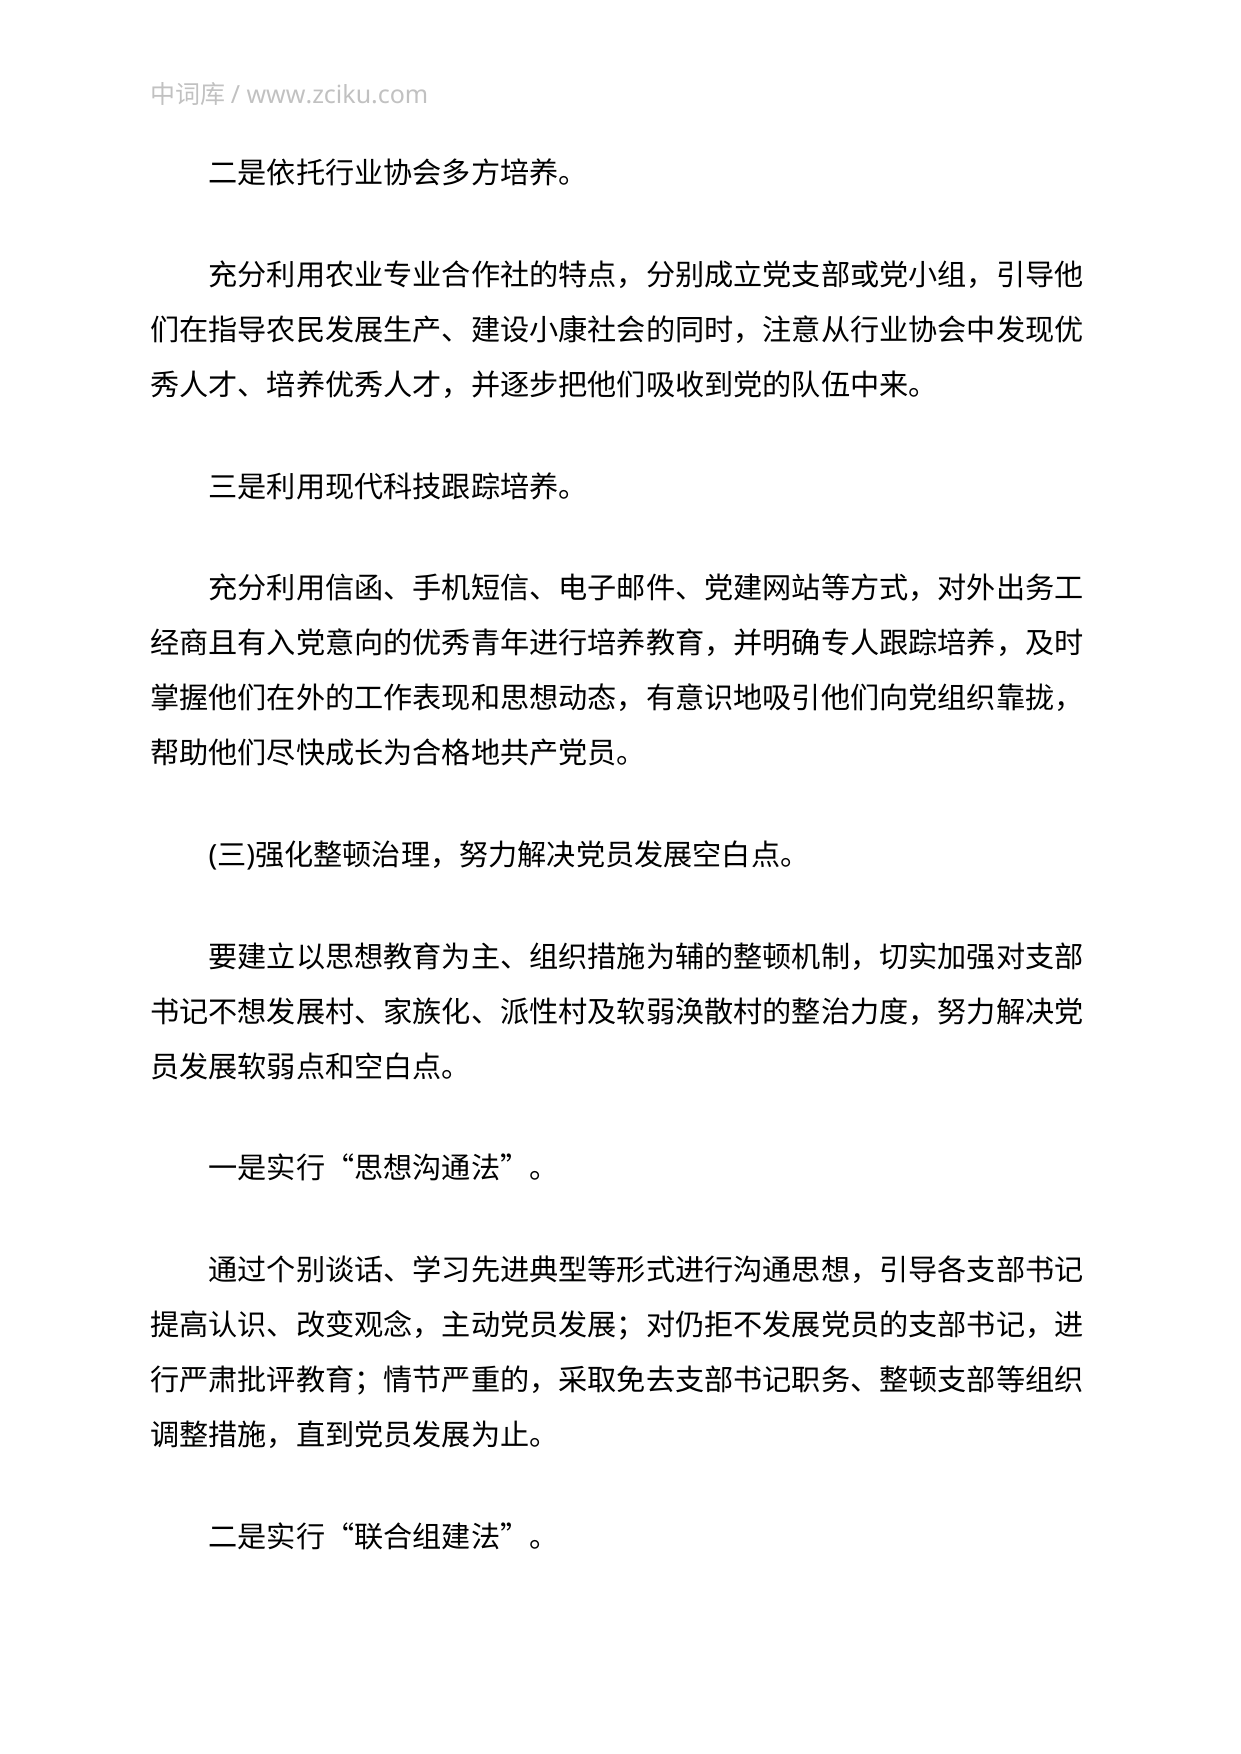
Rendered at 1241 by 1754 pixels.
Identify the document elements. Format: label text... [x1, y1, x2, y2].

text 二是依托行业协会多方培养。 [150, 150, 1090, 192]
text 通过个别谈话、学习先进典型等形式进行沟通思想，引导各支部书记提高认识、改变观念，主动党员发展；对仍拒不发展党员的支部书记，进行严肃批评教育；情节严重的，采取免去支部书记职务、整顿支部等组织调整措施，直到党员发展为止。 [150, 1247, 1090, 1454]
text 充分利用农业专业合作社的特点，分别成立党支部或党小组，引导他们在指导农民发展生产、建设小康社会的同时，注意从行业协会中发现优秀人才、培养优秀人才，并逐步把他们吸收到党的队伍中来。 [150, 252, 1090, 404]
text 充分利用信函、手机短信、电子邮件、党建网站等方式，对外出务工经商且有入党意向的优秀青年进行培养教育，并明确专人跟踪培养，及时掌握他们在外的工作表现和思想动态，有意识地吸引他们向党组织靠拢，帮助他们尽快成长为合格地共产党员。 [150, 565, 1090, 772]
text 一是实行“思想沟通法”。 [150, 1145, 1090, 1187]
text 要建立以思想教育为主、组织措施为辅的整顿机制，切实加强对支部书记不想发展村、家族化、派性村及软弱涣散村的整治力度，努力解决党员发展软弱点和空白点。 [150, 933, 1090, 1086]
text 二是实行“联合组建法”。 [150, 1513, 1090, 1556]
text (三)强化整顿治理，努力解决党员发展空白点。 [150, 832, 1090, 874]
text 三是利用现代科技跟踪培养。 [150, 463, 1090, 506]
